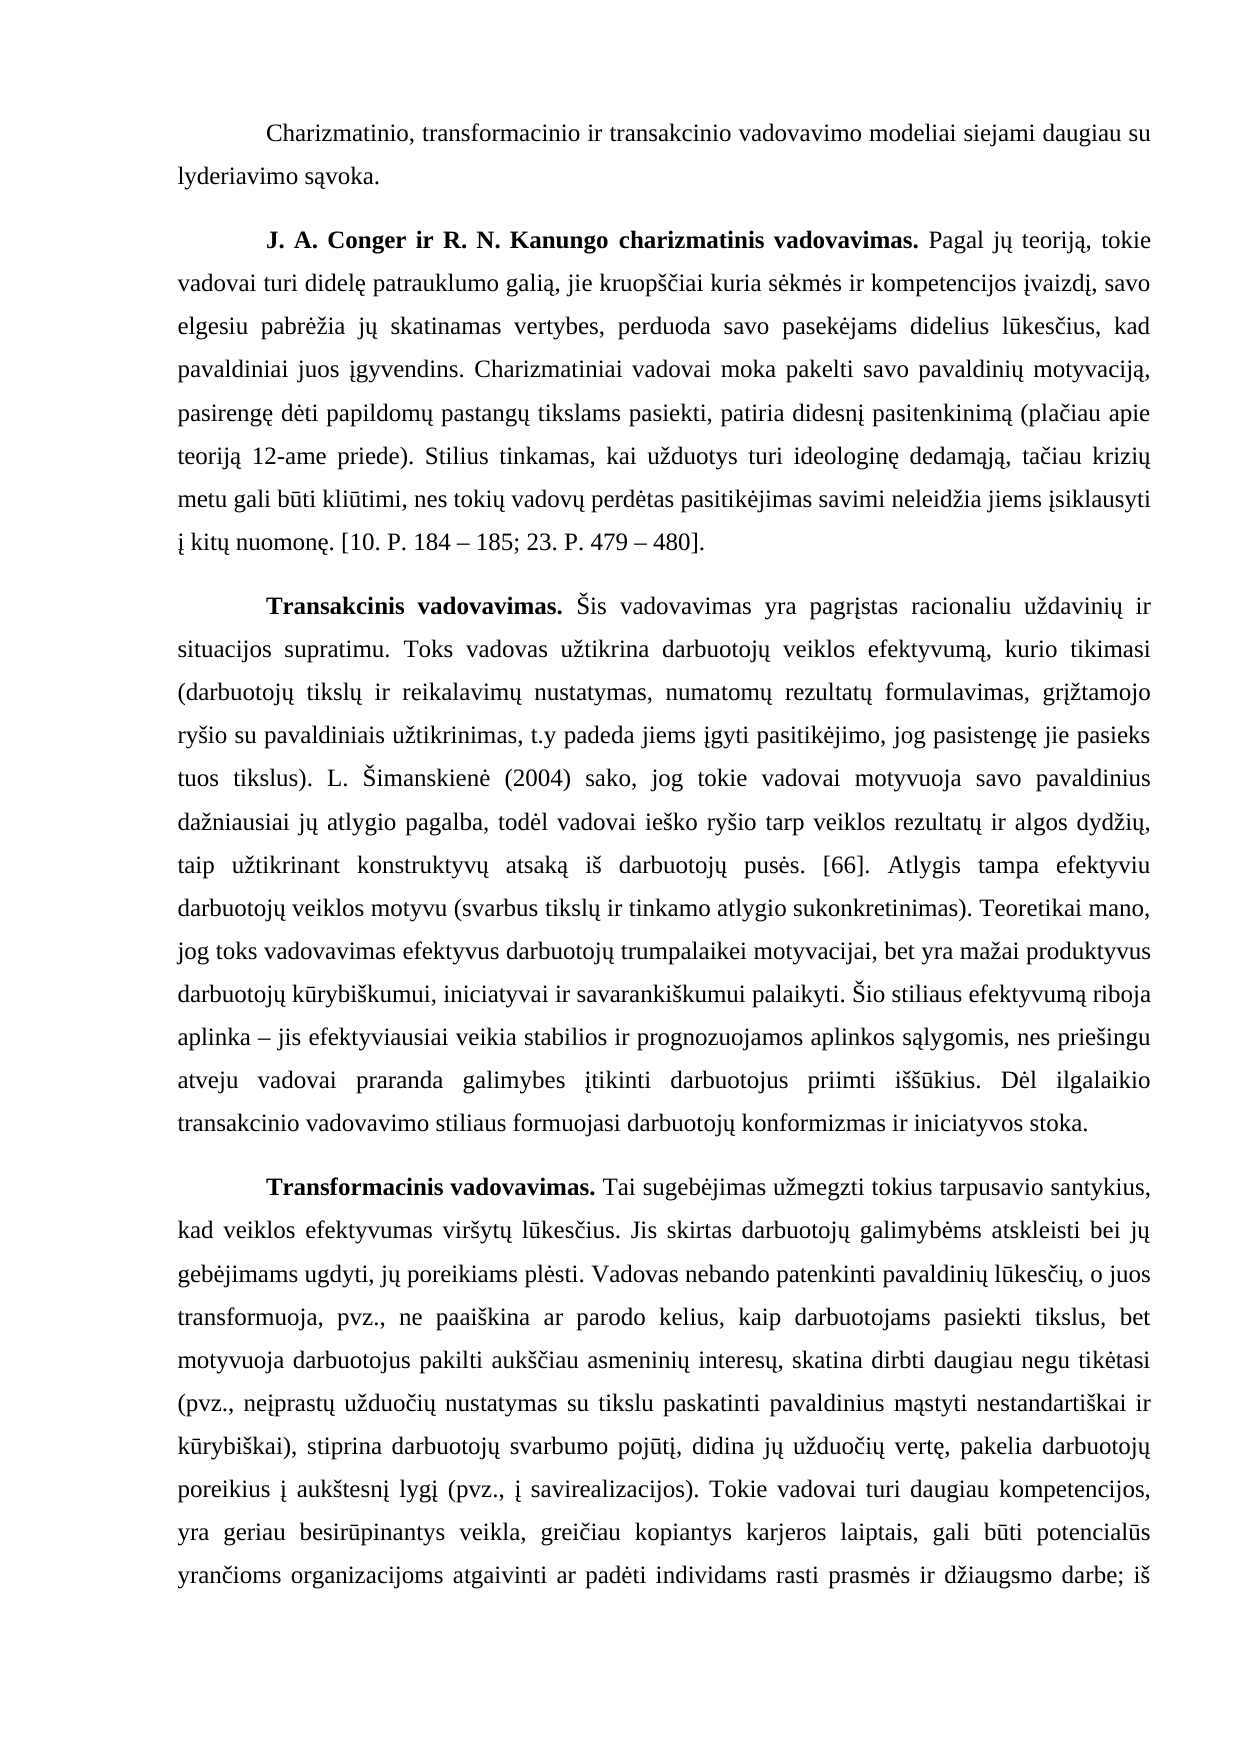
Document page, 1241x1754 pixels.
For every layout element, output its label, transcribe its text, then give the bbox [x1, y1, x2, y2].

text Charizmatinio, transformacinio ir transakcinio vadovavimo modeliai siejami daugiau su lyderiavimo sąvoka. [177, 118, 1152, 190]
text Transakcinis vadovavimas. Šis yra pagrįstas racionaliu uždavinių ir situacijos supratimu. Toks vadovas užtikrina darbuotojų veiklos efektyvumą, kurio tikimasi (darbuotojų tikslų ir reikalavimų nustatymas, numatomų rezultatų formulavimas, grįžtamojo ryšio su pavaldiniais užtikrinimas, t.y padeda jiems įgyti pasitikėjimo, jog pasistengę jie pasieks tuos tikslus). L. Šimanskienė (2004) sako, jog tokie vadovai motyvuoja savo pavaldinius dažniausiai jų atlygio pagalba, todėl vadovai ieško ryšio tarp veiklos rezultatų ir algos dydžių, taip užtikrinant konstruktyvų atsaką iš darbuotojų pusės. [66]. Atlygis tampa efektyviu darbuotojų veiklos motyvu (svarbus tikslų ir tinkamo atlygio sukonkretinimas). Teoretikai mano, jog toks vadovavimas efektyvus darbuotojų trumpalaikei motyvacijai, bet yra mažai produktyvus darbuotojų kūrybiškumui, iniciatyvai ir savarankiškumui palaikyti. Šio stiliaus efektyvumą riboja aplinka – jis efektyviausiai veikia stabilios ir prognozuojamos aplinkos sąlygomis, nes priešingu atveju vadovai praranda galimybes įtikinti darbuotojus priimti iššūkius. Dėl ilgalaikio transakcinio vadovavimo stiliaus formuojasi darbuotojų konformizmas ir iniciatyvos stoka. [177, 591, 1152, 1137]
text J. A. Conger ir R. N. Kanungo charizmatinis vadovavimas. Pagal jų teoriją, tokie vadovai turi didelę patrauklumo galią, jie kruopščiai kuria sėkmės ir kompetencijos įvaizdį, savo elgesiu pabrėžia jų skatinamas vertybes, perduoda savo pasekėjams didelius lūkesčius, kad pavaldiniai juos įgyvendins. Charizmatiniai vadovai moka pakelti savo pavaldinių motyvaciją, pasirengę dėti papildomų pastangų tikslams pasiekti, patiria didesnį pasitenkinimą (plačiau apie teoriją 12-ame priede). Stilius tinkamas, kai užduotys turi ideologinę dedamąją, tačiau krizių metu gali būti kliūtimi, nes tokių vadovų perdėtas pasitikėjimas savimi neleidžia jiems įsiklausyti į kitų nuomonę. [10. P. 184 – 185; 23. P. 479 – 480]. [177, 225, 1152, 556]
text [177, 1172, 1152, 1589]
